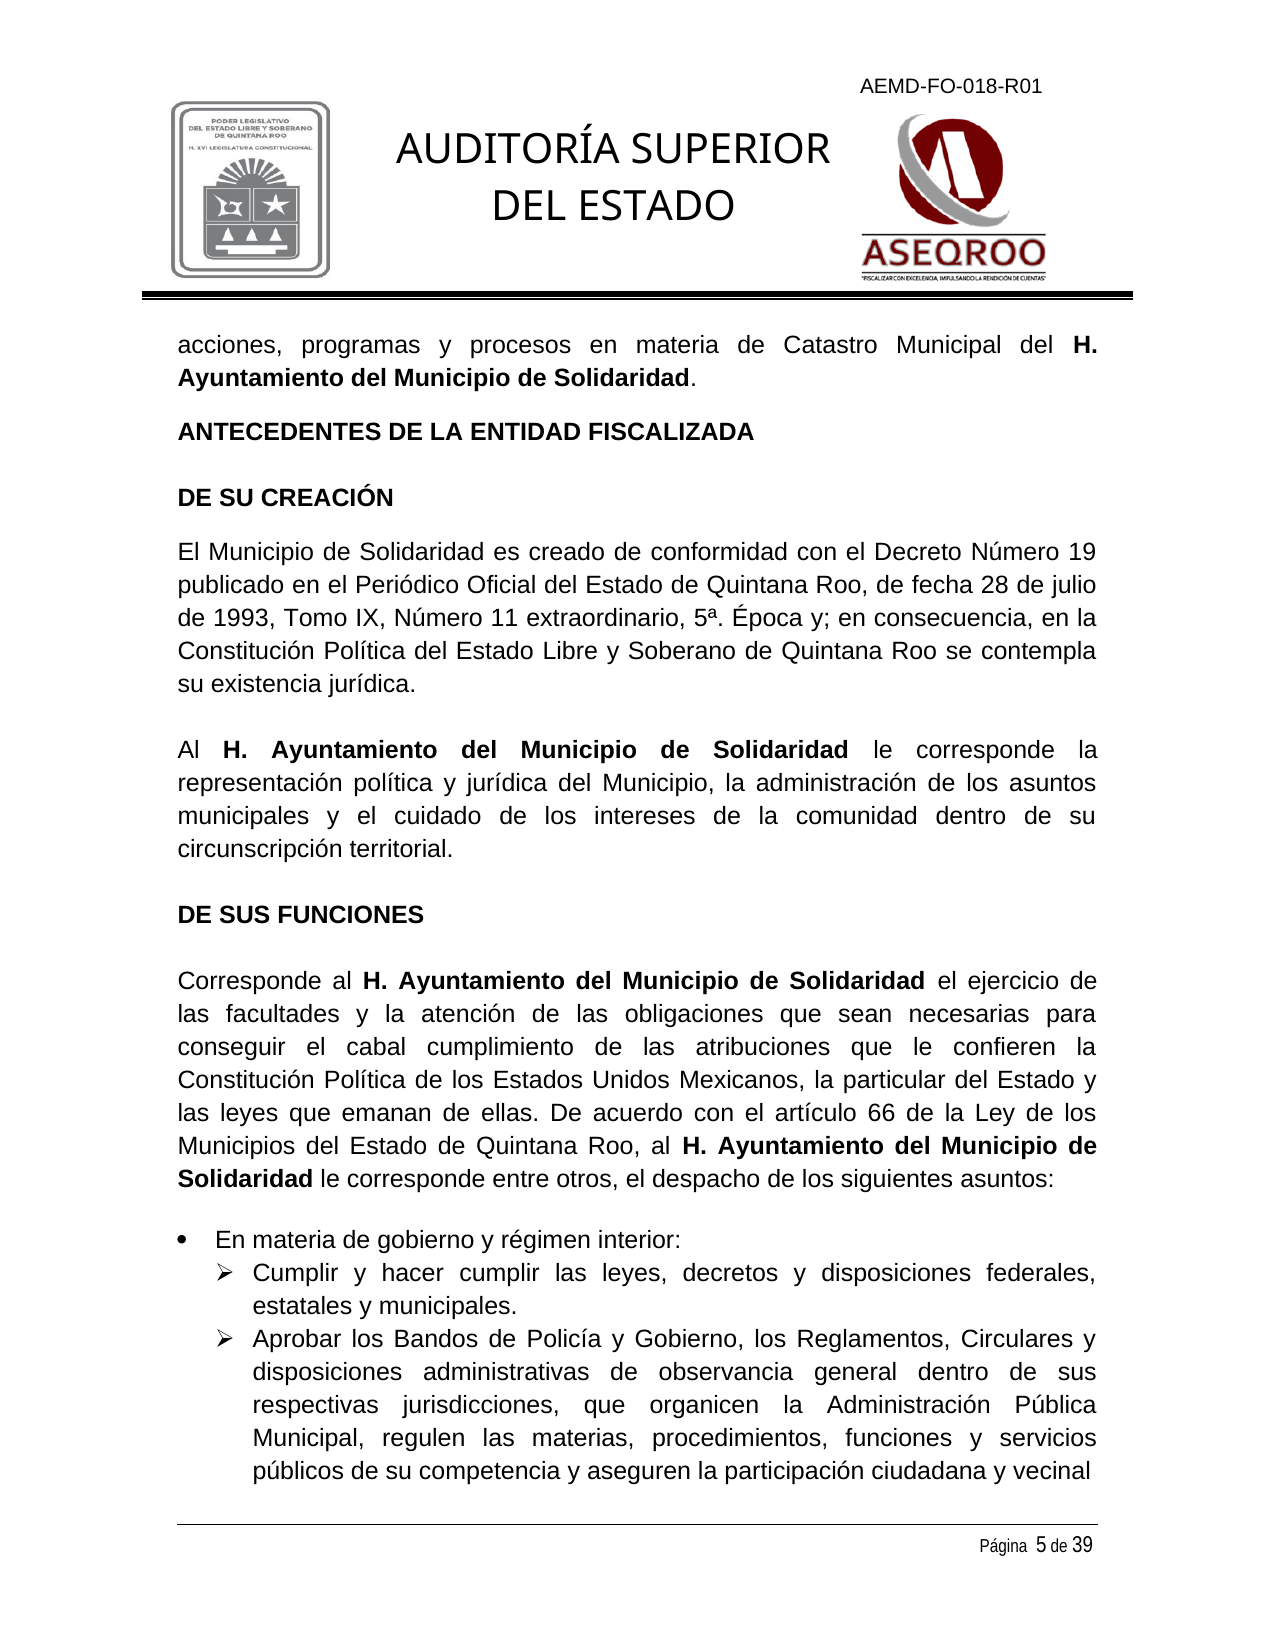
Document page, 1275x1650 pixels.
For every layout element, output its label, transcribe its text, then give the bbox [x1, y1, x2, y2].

text DE SU CREACIÓN [177, 483, 1098, 512]
picture [861, 114, 1046, 281]
picture [167, 98, 331, 279]
text Al H. Ayuntamiento del Municipio de Solidaridad le corresponde la representación política y jurídica del Municipio, la administración de los asuntos municipales y el cuidado de los intereses de la comunidad dentro de su circunscripción territorial. [177, 735, 1098, 863]
subtitle ANTECEDENTES DE LA ENTIDAD FISCALIZADA [177, 417, 1098, 446]
list Aprobar los Bandos de Policía y Gobierno, los Reglamentos, Circulares y disposiciones administrativas de observancia general dentro de sus respectivas jurisdicciones, que organicen la Administración Pública Municipal, regulen las materias, procedimientos, funciones y servicios públicos de su competencia y aseguren la participación ciudadana y vecinal [215, 1324, 1098, 1485]
text DE SUS FUNCIONES [177, 900, 1098, 929]
text Corresponde al H. Ayuntamiento del Municipio de Solidaridad el ejercicio de las facultades y la atención de las obligaciones que sean necesarias para conseguir el cabal cumplimiento de las atribuciones que le confieren la Constitución Política de los Estados Unidos Mexicanos, la particular del Estado y las leyes que emanan de ellas. De acuerdo con el artículo 66 de la Ley de los Municipios del Estado de Quintana Roo, al H. Ayuntamiento del Municipio de Solidaridad le corresponde entre otros, el despacho de los siguientes asuntos: [177, 966, 1098, 1193]
list En materia de gobierno y régimen interior: [177, 1225, 1098, 1254]
text El Municipio de Solidaridad es creado de conformidad con el Decreto Número 19 publicado en el Periódico Oficial del Estado de Quintana Roo, de fecha 28 de julio de 1993, Tomo IX, Número 11 extraordinario, 5ª. Época y; en consecuencia, en la Constitución Política del Estado Libre y Soberano de Quintana Roo se contempla su existencia jurídica. [177, 537, 1098, 698]
list Cumplir y hacer cumplir las leyes, decretos y disposiciones federales, estatales y municipales. [215, 1258, 1098, 1320]
